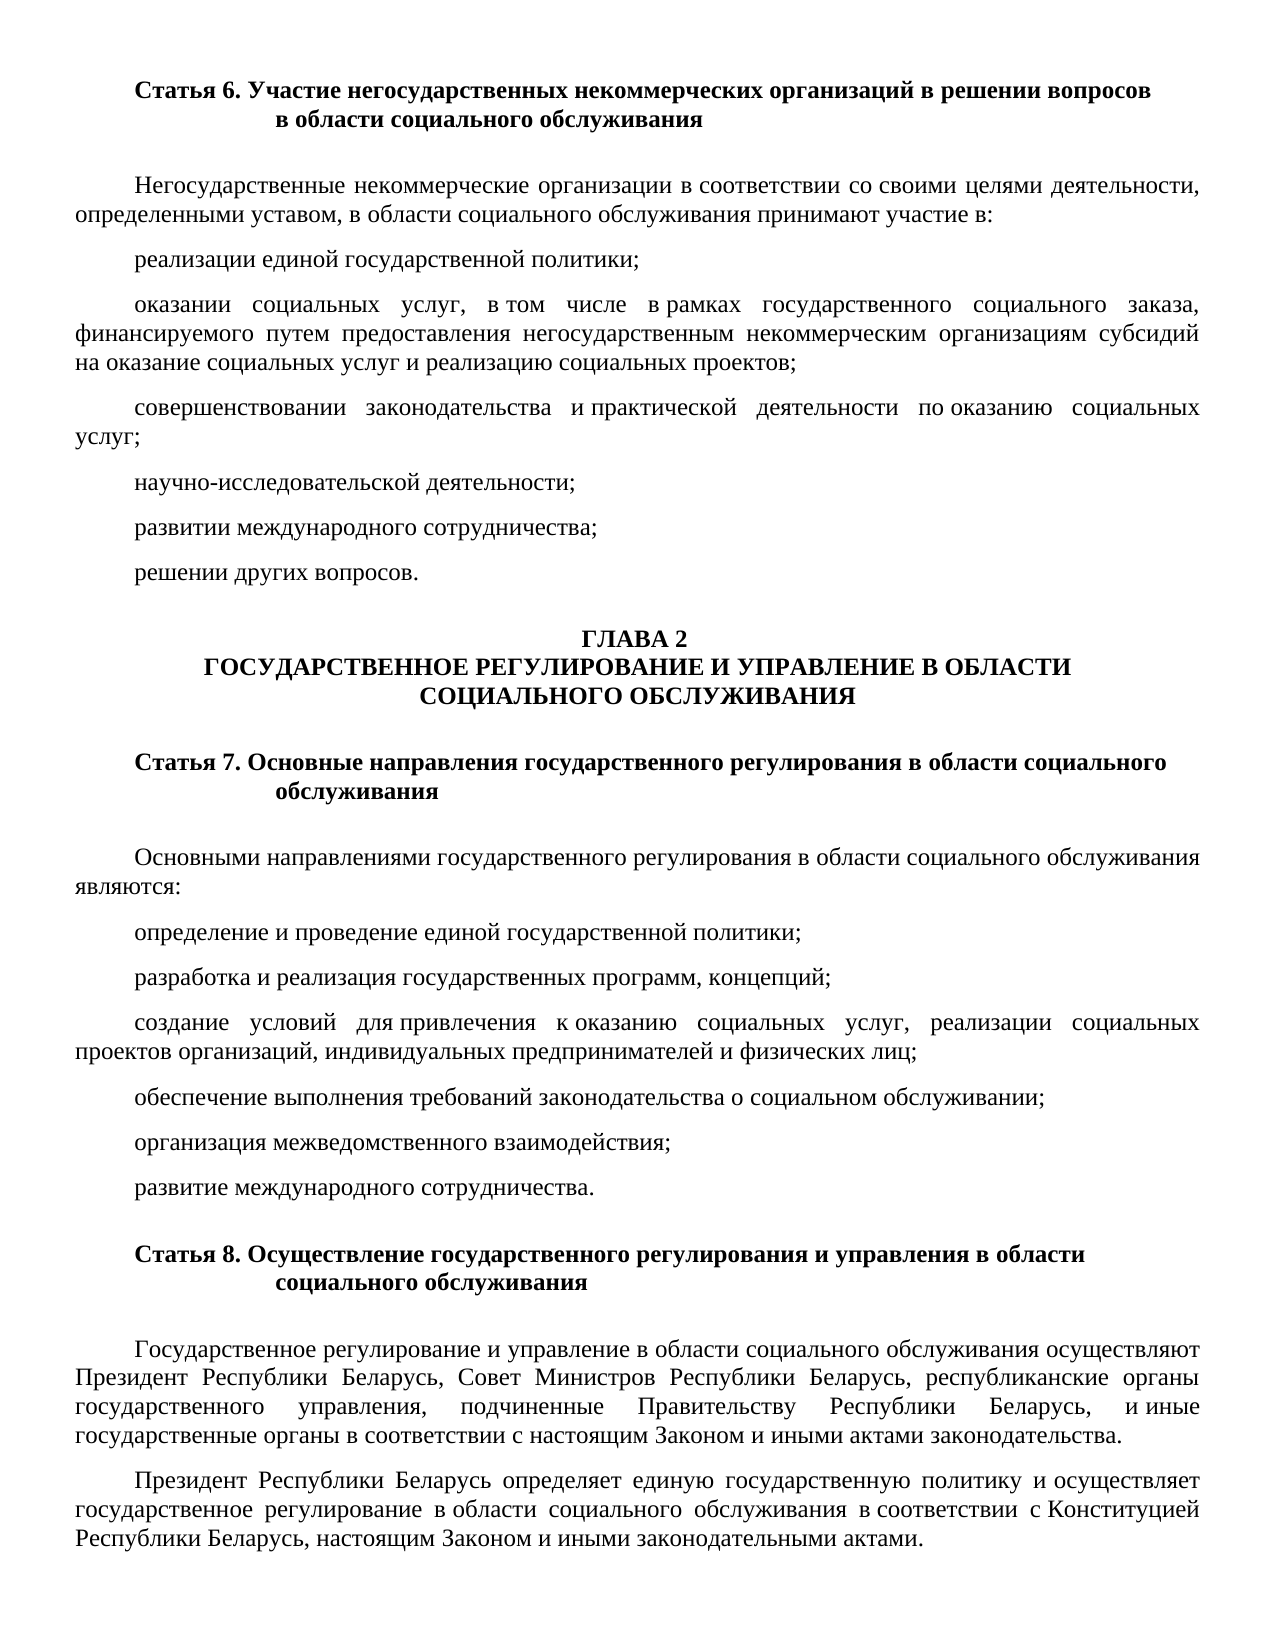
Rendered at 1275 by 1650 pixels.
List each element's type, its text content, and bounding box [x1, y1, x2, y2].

text Президент Республики Беларусь определяет единую государственную политику и осуществляет государственное регулирование в области социального обслуживания в соответствии с Конституцией Республики Беларусь, настоящим Законом и иными законодательными актами. [75, 1465, 1200, 1552]
text Статья 6. Участие негосударственных некоммерческих организаций в решении вопросов в области социального обслуживания [134, 75, 1200, 132]
text совершенствовании законодательства и практической деятельности по оказанию социальных услуг; [75, 392, 1200, 450]
text оказании социальных услуг, в том числе в рамках государственного социального заказа, финансируемого путем предоставления негосударственным некоммерческим организациям субсидий на оказание социальных услуг и реализацию социальных проектов; [75, 289, 1200, 376]
text Статья 7. Основные направления государственного регулирования в области социального обслуживания [134, 747, 1200, 805]
text развитие международного сотрудничества. [75, 1172, 1200, 1201]
text Основными направлениями государственного регулирования в области социального обслуживания являются: [75, 842, 1200, 900]
text создание условий для привлечения к оказанию социальных услуг, реализации социальных проектов организаций, индивидуальных предпринимателей и физических лиц; [75, 1007, 1200, 1065]
text Государственное регулирование и управление в области социального обслуживания осуществляют Президент Республики Беларусь, Совет Министров Республики Беларусь, республиканские органы государственного управления, подчиненные Правительству Республики Беларусь, и иные государственные органы в соответствии с настоящим Законом и иными актами законодательства. [75, 1334, 1200, 1449]
text решении других вопросов. [75, 557, 1200, 586]
text Негосударственные некоммерческие организации в соответствии со своими целями деятельности, определенными уставом, в области социального обслуживания принимают участие в: [75, 170, 1200, 227]
text определение и проведение единой государственной политики; [75, 917, 1200, 945]
text Статья 8. Осуществление государственного регулирования и управления в области социального обслуживания [134, 1239, 1200, 1296]
text научно-исследовательской деятельности; [75, 467, 1200, 495]
text реализации единой государственной политики; [75, 244, 1200, 273]
text ГЛАВА 2 ГОСУДАРСТВЕННОЕ РЕГУЛИРОВАНИЕ И УПРАВЛЕНИЕ В ОБЛАСТИ СОЦИАЛЬНОГО ОБСЛУЖИВАНИЯ [75, 624, 1200, 710]
text обеспечение выполнения требований законодательства о социальном обслуживании; [75, 1082, 1200, 1110]
text организация межведомственного взаимодействия; [75, 1127, 1200, 1156]
text разработка и реализация государственных программ, концепций; [75, 962, 1200, 991]
text развитии международного сотрудничества; [75, 512, 1200, 541]
